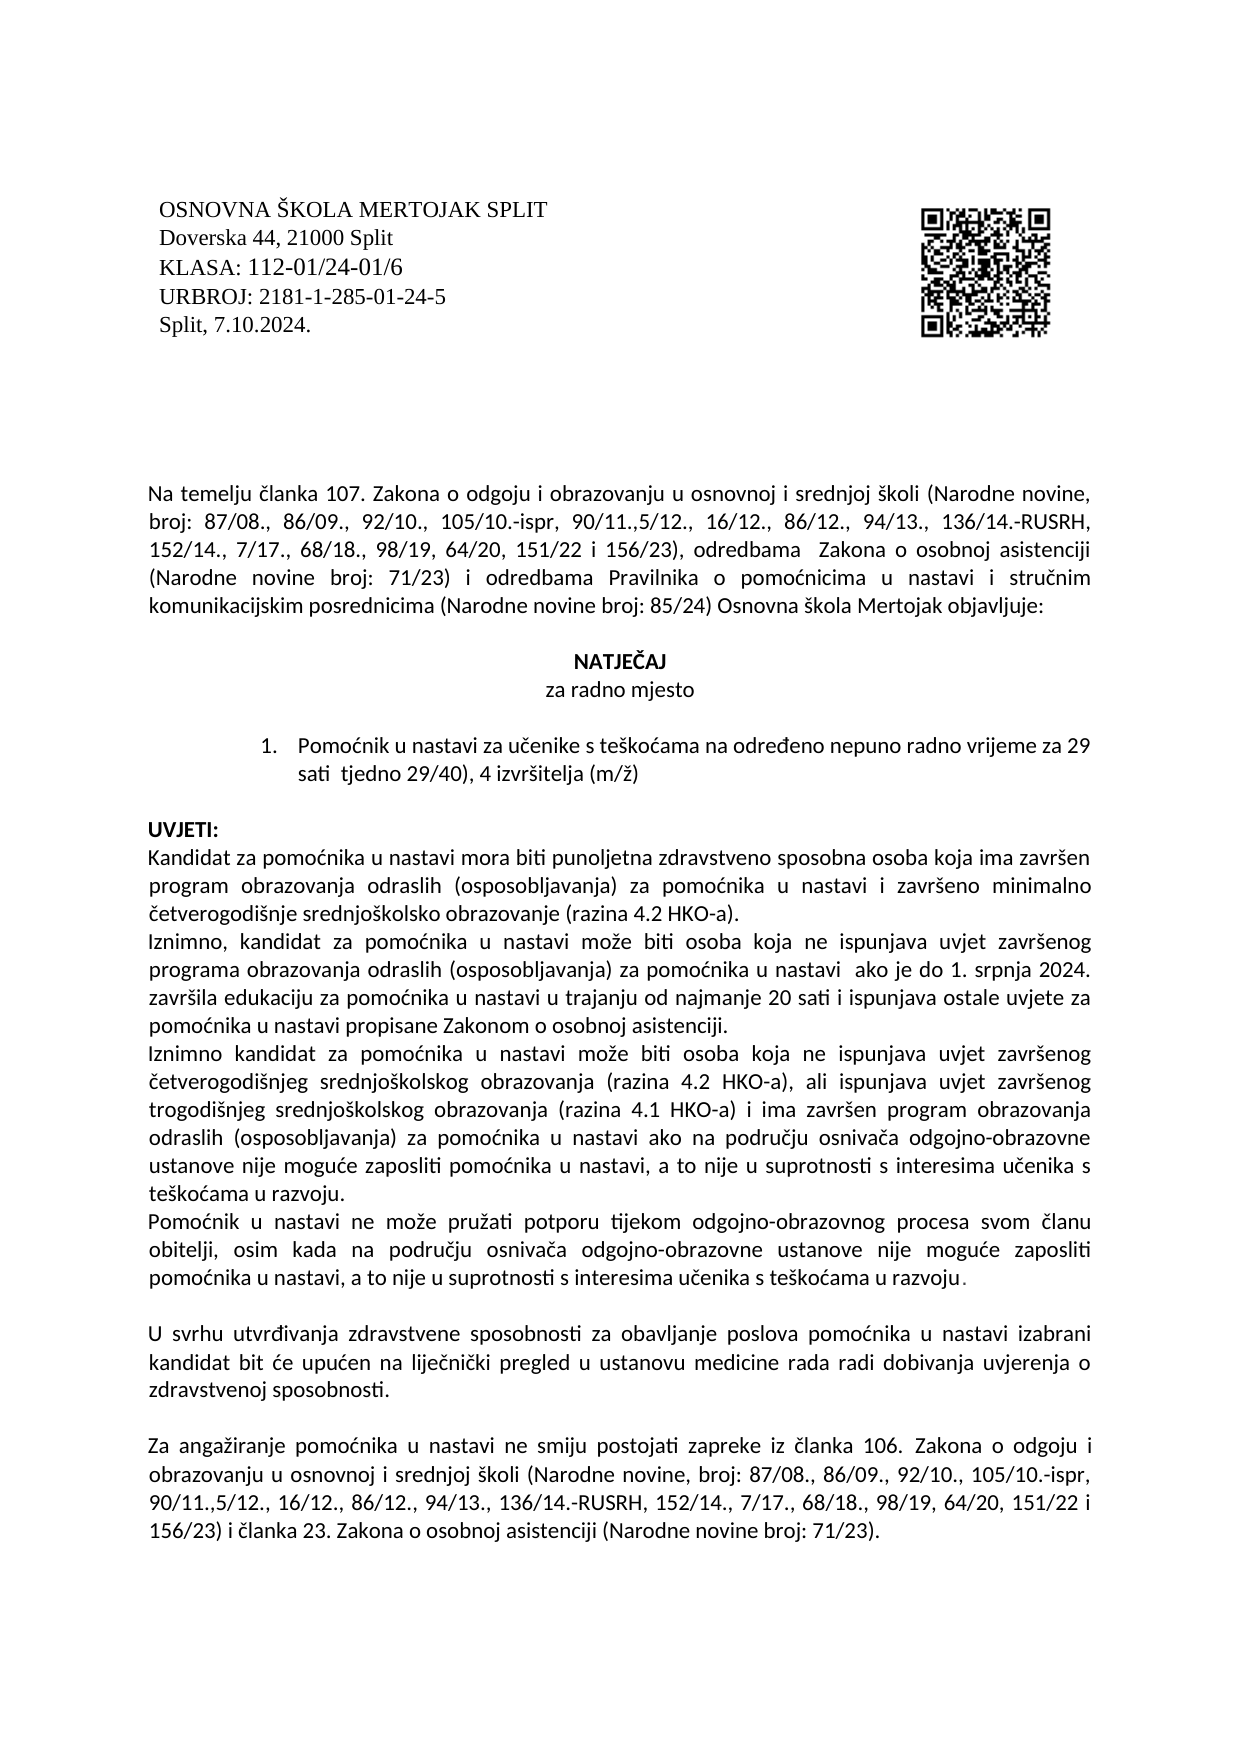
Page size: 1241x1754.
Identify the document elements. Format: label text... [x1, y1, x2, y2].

text U svrhu utvrđivanja zdravstvene sposobnosti za obavljanje poslova pomoćnika u nastavi izabrani kandidat bit će upućen na liječnički pregled u ustanovu medicine rada radi dobivanja uvjerenja o zdravstvenoj sposobnosti. [148, 1319, 1093, 1404]
text Na temelju članka 107. Zakona o odgoju i obrazovanju u osnovnoj i srednjoj školi (Narodne novine, broj: 87/08., 86/09., 92/10., 105/10.-ispr, 90/11.,5/12., 16/12., 86/12., 94/13., 136/14.-RUSRH, 152/14., 7/17., 68/18., 98/19, 64/20, 151/22 i 156/23), odredbama Zakona o osobnoj asistenciji (Narodne novine broj: 71/23) i odredbama Pravilnika o pomoćnicima u nastavi i stručnim komunikacijskim posrednicima (Narodne novine broj: 85/24) Osnovna škola Mertojak objavljuje: [148, 479, 1093, 619]
list Pomoćnik u nastavi za učenike s teškoćama na određeno nepuno radno vrijeme za 29 sati tjedno 29/40), 4 izvršitelja (m/ž) [260, 731, 1093, 787]
text Pomoćnik u nastavi ne može pružati potporu tijekom odgojno-obrazovnog procesa svom članu obitelji, osim kada na području osnivača odgojno-obrazovne ustanove nije moguće zaposliti pomoćnika u nastavi, a to nije u suprotnosti s interesima učenika s teškoćama u razvoju. [148, 1207, 1093, 1292]
text Kandidat za pomoćnika u nastavi mora biti punoljetna zdravstveno sposobna osoba koja ima završen program obrazovanja odraslih (osposobljavanja) za pomoćnika u nastavi i završeno minimalno četverogodišnje srednjoškolsko obrazovanje (razina 4.2 HKO-a). [148, 843, 1093, 927]
picture [909, 196, 1063, 350]
text NATJEČAJ [148, 647, 1093, 675]
text za radno mjesto [148, 675, 1093, 703]
text UVJETI: [148, 815, 1093, 843]
text Iznimno kandidat za pomoćnika u nastavi može biti osoba koja ne ispunjava uvjet završenog četverogodišnjeg srednjoškolskog obrazovanja (razina 4.2 HKO-a), ali ispunjava uvjet završenog trogodišnjeg srednjoškolskog obrazovanja (razina 4.1 HKO-a) i ima završen program obrazovanja odraslih (osposobljavanja) za pomoćnika u nastavi ako na području osnivača odgojno-obrazovne ustanove nije moguće zaposliti pomoćnika u nastavi, a to nije u suprotnosti s interesima učenika s teškoćama u razvoju. [148, 1039, 1093, 1207]
table_header OSNOVNA ŠKOLA MERTOJAK SPLIT Doverska 44, 21000 Split KLASA: 112-01/24-01/6 URBROJ: 2181-1-285-01-24-5 Split, 7.10.2024. [148, 196, 812, 368]
table_header [812, 196, 1093, 368]
text Za angažiranje pomoćnika u nastavi ne smiju postojati zapreke iz članka 106. Zakona o odgoju i obrazovanju u osnovnoj i srednjoj školi (Narodne novine, broj: 87/08., 86/09., 92/10., 105/10.-ispr, 90/11.,5/12., 16/12., 86/12., 94/13., 136/14.-RUSRH, 152/14., 7/17., 68/18., 98/19, 64/20, 151/22 i 156/23) i članka 23. Zakona o osobnoj asistenciji (Narodne novine broj: 71/23). [148, 1432, 1093, 1544]
text Iznimno, kandidat za pomoćnika u nastavi može biti osoba koja ne ispunjava uvjet završenog programa obrazovanja odraslih (osposobljavanja) za pomoćnika u nastavi ako je do 1. srpnja 2024. završila edukaciju za pomoćnika u nastavi u trajanju od najmanje 20 sati i ispunjava ostale uvjete za pomoćnika u nastavi propisane Zakonom o osobnoj asistenciji. [148, 927, 1093, 1039]
